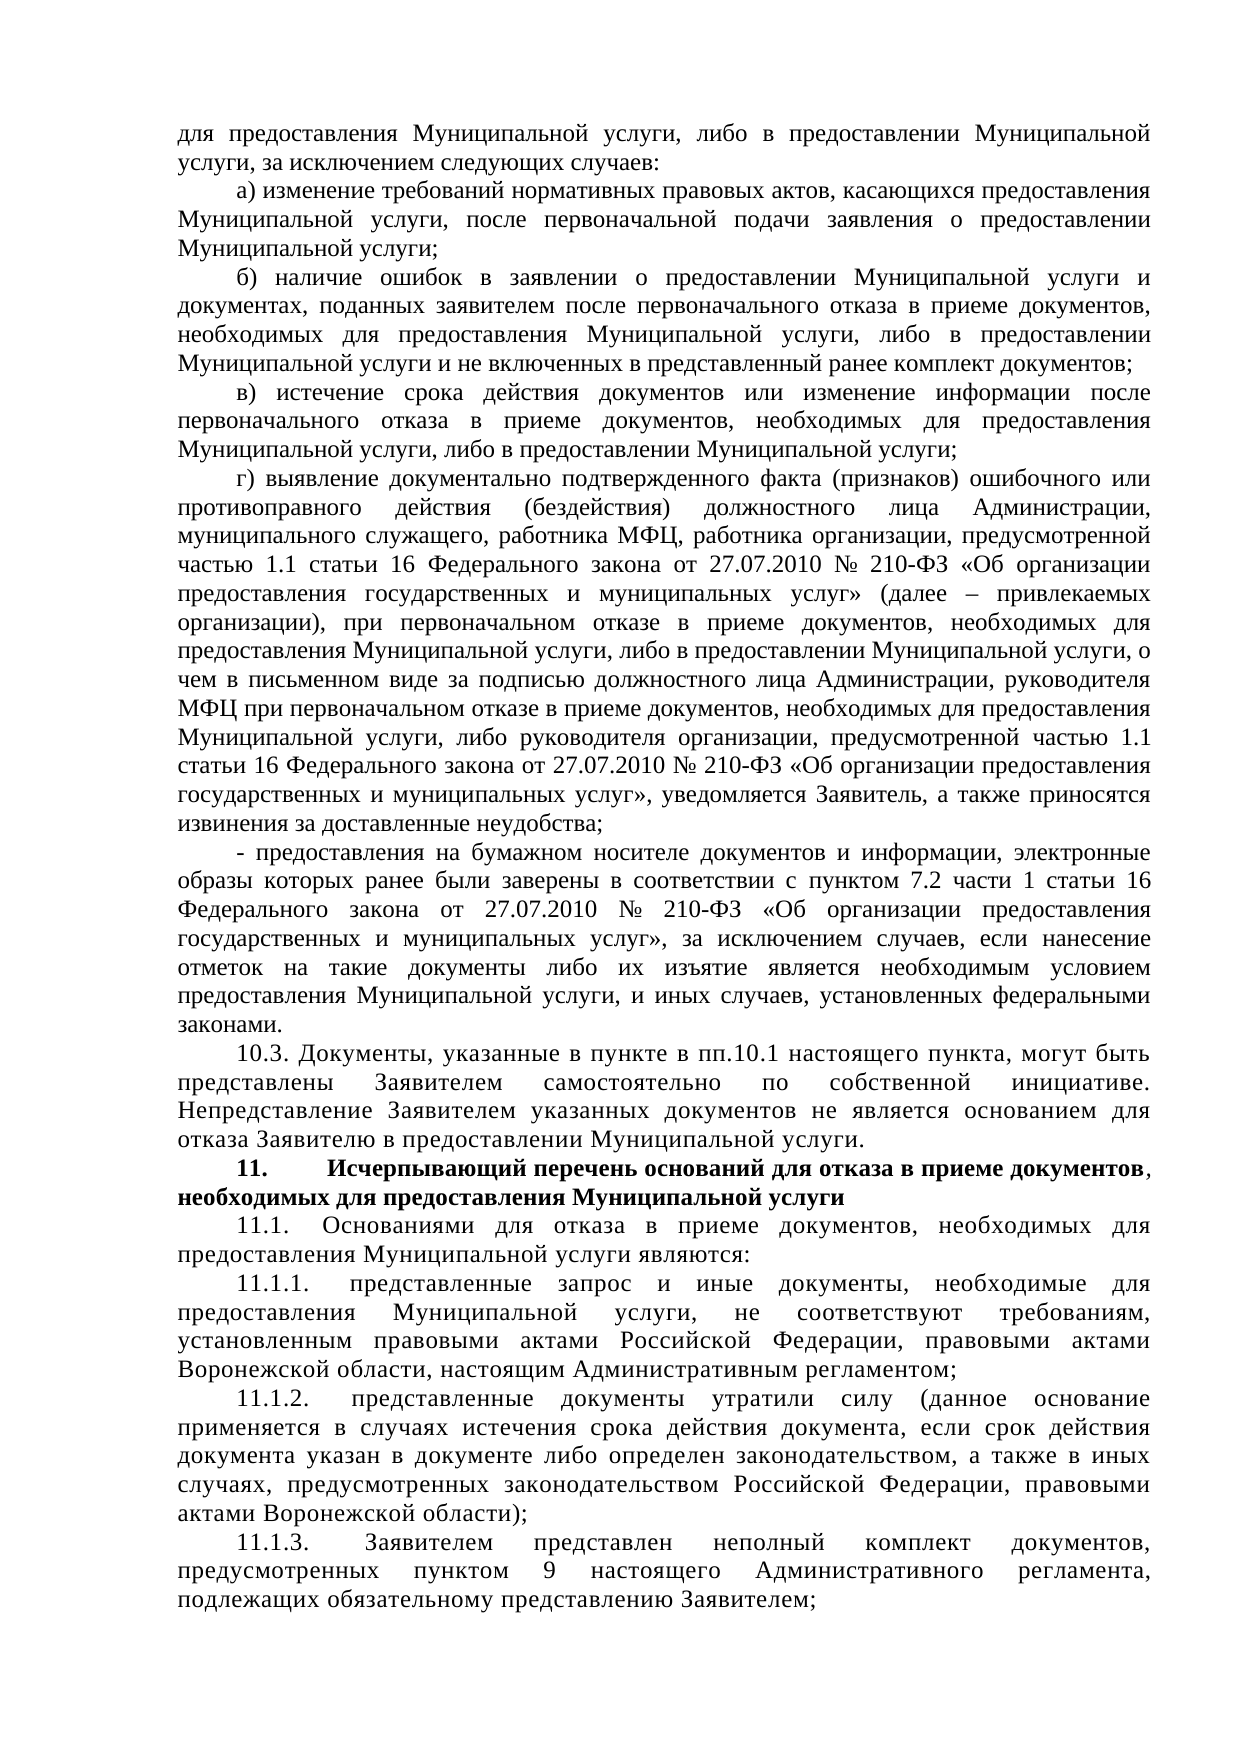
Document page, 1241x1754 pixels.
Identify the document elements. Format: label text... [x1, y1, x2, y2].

text - предоставления на бумажном носителе документов и информации, электронные образы которых ранее были заверены в соответствии с пунктом 7.2 части 1 статьи 16 Федерального закона от 27.07.2010 № 210-ФЗ «Об организации предоставления государственных и муниципальных услуг», за исключением случаев, если нанесение отметок на такие документы либо их изъятие является необходимым условием предоставления Муниципальной услуги, и иных случаев, установленных федеральными законами. [177, 837, 1152, 1038]
text г) выявление документально подтвержденного факта (признаков) ошибочного или противоправного действия (бездействия) должностного лица Администрации, муниципального служащего, работника МФЦ, работника организации, предусмотренной частью 1.1 статьи 16 Федерального закона от 27.07.2010 № 210-ФЗ «Об организации предоставления государственных и муниципальных услуг» (далее – привлекаемых организации), при первоначальном отказе в приеме документов, необходимых для предоставления Муниципальной услуги, либо в предоставлении Муниципальной услуги, о чем в письменном виде за подписью должностного лица Администрации, руководителя МФЦ при первоначальном отказе в приеме документов, необходимых для предоставления Муниципальной услуги, либо руководителя организации, предусмотренной частью 1.1 статьи 16 Федерального закона от 27.07.2010 № 210-ФЗ «Об организации предоставления государственных и муниципальных услуг», уведомляется Заявитель, а также приносятся извинения за доставленные неудобства; [177, 463, 1152, 837]
text 10.3. Документы, указанные в пункте в пп.10.1 настоящего пункта, могут быть представлены Заявителем самостоятельно по собственной инициативе. Непредставление Заявителем указанных документов не является основанием для отказа Заявителю в предоставлении Муниципальной услуги. [177, 1038, 1152, 1153]
list Исчерпывающий перечень оснований для отказа в приеме документов, необходимых для предоставления Муниципальной услуги [177, 1153, 1152, 1211]
list Основаниями для отказа в приеме документов, необходимых для предоставления Муниципальной услуги являются: [177, 1211, 1152, 1268]
text в) истечение срока действия документов или изменение информации после первоначального отказа в приеме документов, необходимых для предоставления Муниципальной услуги, либо в предоставлении Муниципальной услуги; [177, 377, 1152, 463]
list представленные документы утратили силу (данное основание применяется в случаях истечения срока действия документа, если срок действия документа указан в документе либо определен законодательством, а также в иных случаях, предусмотренных законодательством Российской Федерации, правовыми актами Воронежской области); [177, 1383, 1152, 1527]
list Заявителем представлен неполный комплект документов, предусмотренных пунктом 9 настоящего Административного регламента, подлежащих обязательному представлению Заявителем; [177, 1527, 1152, 1613]
text а) изменение требований нормативных правовых актов, касающихся предоставления Муниципальной услуги, после первоначальной подачи заявления о предоставлении Муниципальной услуги; [177, 176, 1152, 262]
list представленные запрос и иные документы, необходимые для предоставления Муниципальной услуги, не соответствуют требованиям, установленным правовыми актами Российской Федерации, правовыми актами Воронежской области, настоящим Административным регламентом; [177, 1268, 1152, 1383]
text б) наличие ошибок в заявлении о предоставлении Муниципальной услуги и документах, поданных заявителем после первоначального отказа в приеме документов, необходимых для предоставления Муниципальной услуги, либо в предоставлении Муниципальной услуги и не включенных в представленный ранее комплект документов; [177, 262, 1152, 377]
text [177, 118, 1152, 176]
